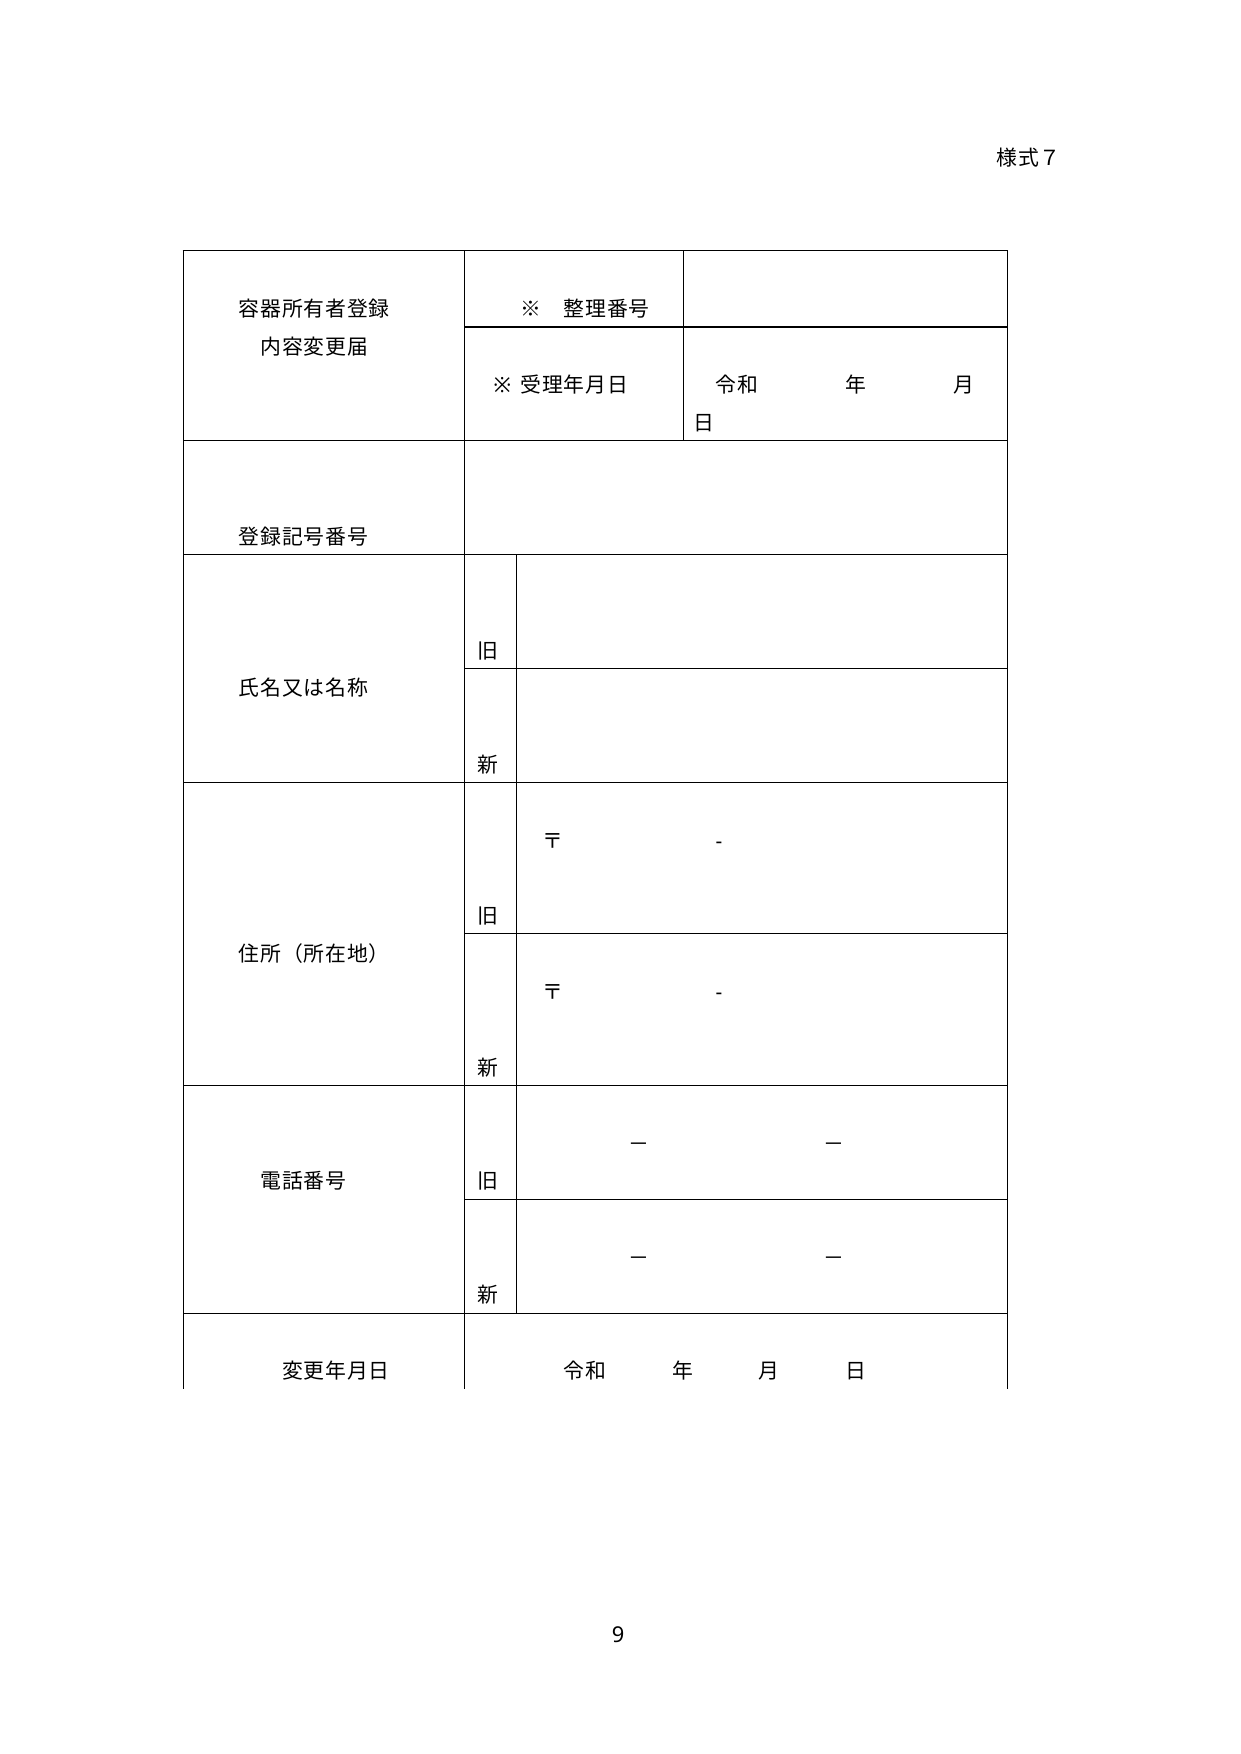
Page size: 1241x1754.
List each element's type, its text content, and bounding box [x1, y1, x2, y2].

table_cell 令和 年 月 日 [684, 328, 1007, 440]
table_cell 変更年月日 [184, 1314, 464, 1389]
table_cell 令和 年 月 日 [465, 1314, 1007, 1389]
table_header ※ 整理番号 [465, 251, 683, 326]
table_cell 氏名又は名称 [184, 555, 464, 782]
table_cell ※ 受理年月日 [465, 328, 683, 440]
table_cell 旧 [465, 783, 516, 933]
table_cell [465, 441, 1007, 554]
table_cell [517, 555, 1007, 668]
table_cell 新 [465, 1200, 516, 1312]
table_cell 新 [465, 669, 516, 782]
table_cell 電話番号 [184, 1086, 464, 1312]
table_cell － － [517, 1086, 1007, 1199]
table_cell 〒 - [517, 783, 1007, 933]
table_cell 旧 [465, 1086, 516, 1199]
table_cell 新 [465, 934, 516, 1085]
table_cell 住所（所在地） [184, 783, 464, 1085]
table_cell 〒 - [517, 934, 1007, 1085]
table_cell [517, 669, 1007, 782]
table_header [684, 251, 1007, 326]
text 様式７ [130, 137, 1105, 175]
table_cell － － [517, 1200, 1007, 1312]
table_cell 登録記号番号 [184, 441, 464, 554]
table_header 容器所有者登録 内容変更届 [184, 251, 464, 440]
table_cell 旧 [465, 555, 516, 668]
